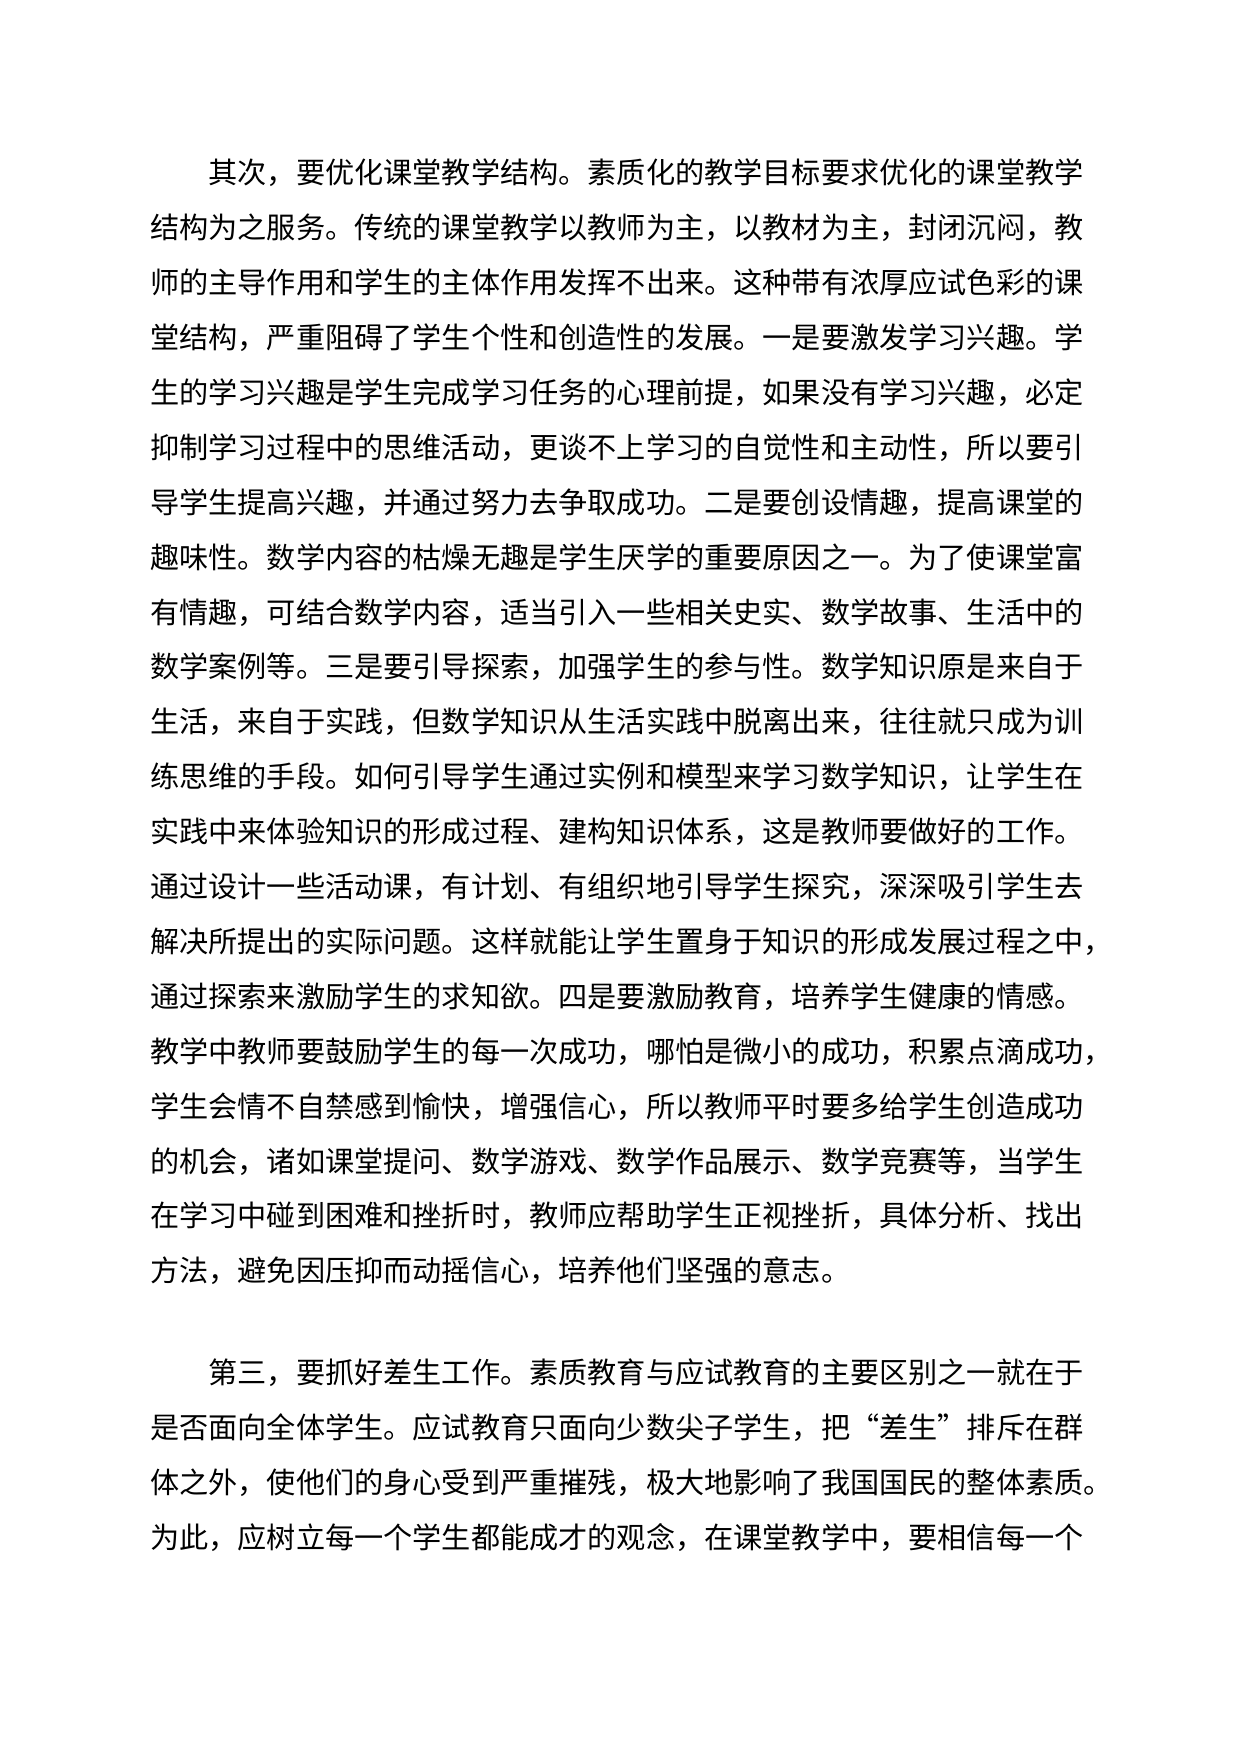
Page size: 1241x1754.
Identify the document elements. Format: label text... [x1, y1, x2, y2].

text 其次，要优化课堂教学结构。素质化的教学目标要求优化的课堂教学结构为之服务。传统的课堂教学以教师为主，以教材为主，封闭沉闷，教师的主导作用和学生的主体作用发挥不出来。这种带有浓厚应试色彩的课堂结构，严重阻碍了学生个性和创造性的发展。一是要激发学习兴趣。学生的学习兴趣是学生完成学习任务的心理前提，如果没有学习兴趣，必定抑制学习过程中的思维活动，更谈不上学习的自觉性和主动性，所以要引导学生提高兴趣，并通过努力去争取成功。二是要创设情趣，提高课堂的趣味性。数学内容的枯燥无趣是学生厌学的重要原因之一。为了使课堂富有情趣，可结合数学内容，适当引入一些相关史实、数学故事、生活中的数学案例等。三是要引导探索，加强学生的参与性。数学知识原是来自于生活，来自于实践，但数学知识从生活实践中脱离出来，往往就只成为训练思维的手段。如何引导学生通过实例和模型来学习数学知识，让学生在实践中来体验知识的形成过程、建构知识体系，这是教师要做好的工作。通过设计一些活动课，有计划、有组织地引导学生探究，深深吸引学生去解决所提出的实际问题。这样就能让学生置身于知识的形成发展过程之中，通过探索来激励学生的求知欲。四是要激励教育，培养学生健康的情感。教学中教师要鼓励学生的每一次成功，哪怕是微小的成功，积累点滴成功，学生会情不自禁感到愉快，增强信心，所以教师平时要多给学生创造成功的机会，诸如课堂提问、数学游戏、数学作品展示、数学竞赛等，当学生在学习中碰到困难和挫折时，教师应帮助学生正视挫折，具体分析、找出方法，避免因压抑而动摇信心，培养他们坚强的意志。 [150, 150, 1090, 1290]
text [150, 1350, 1090, 1557]
